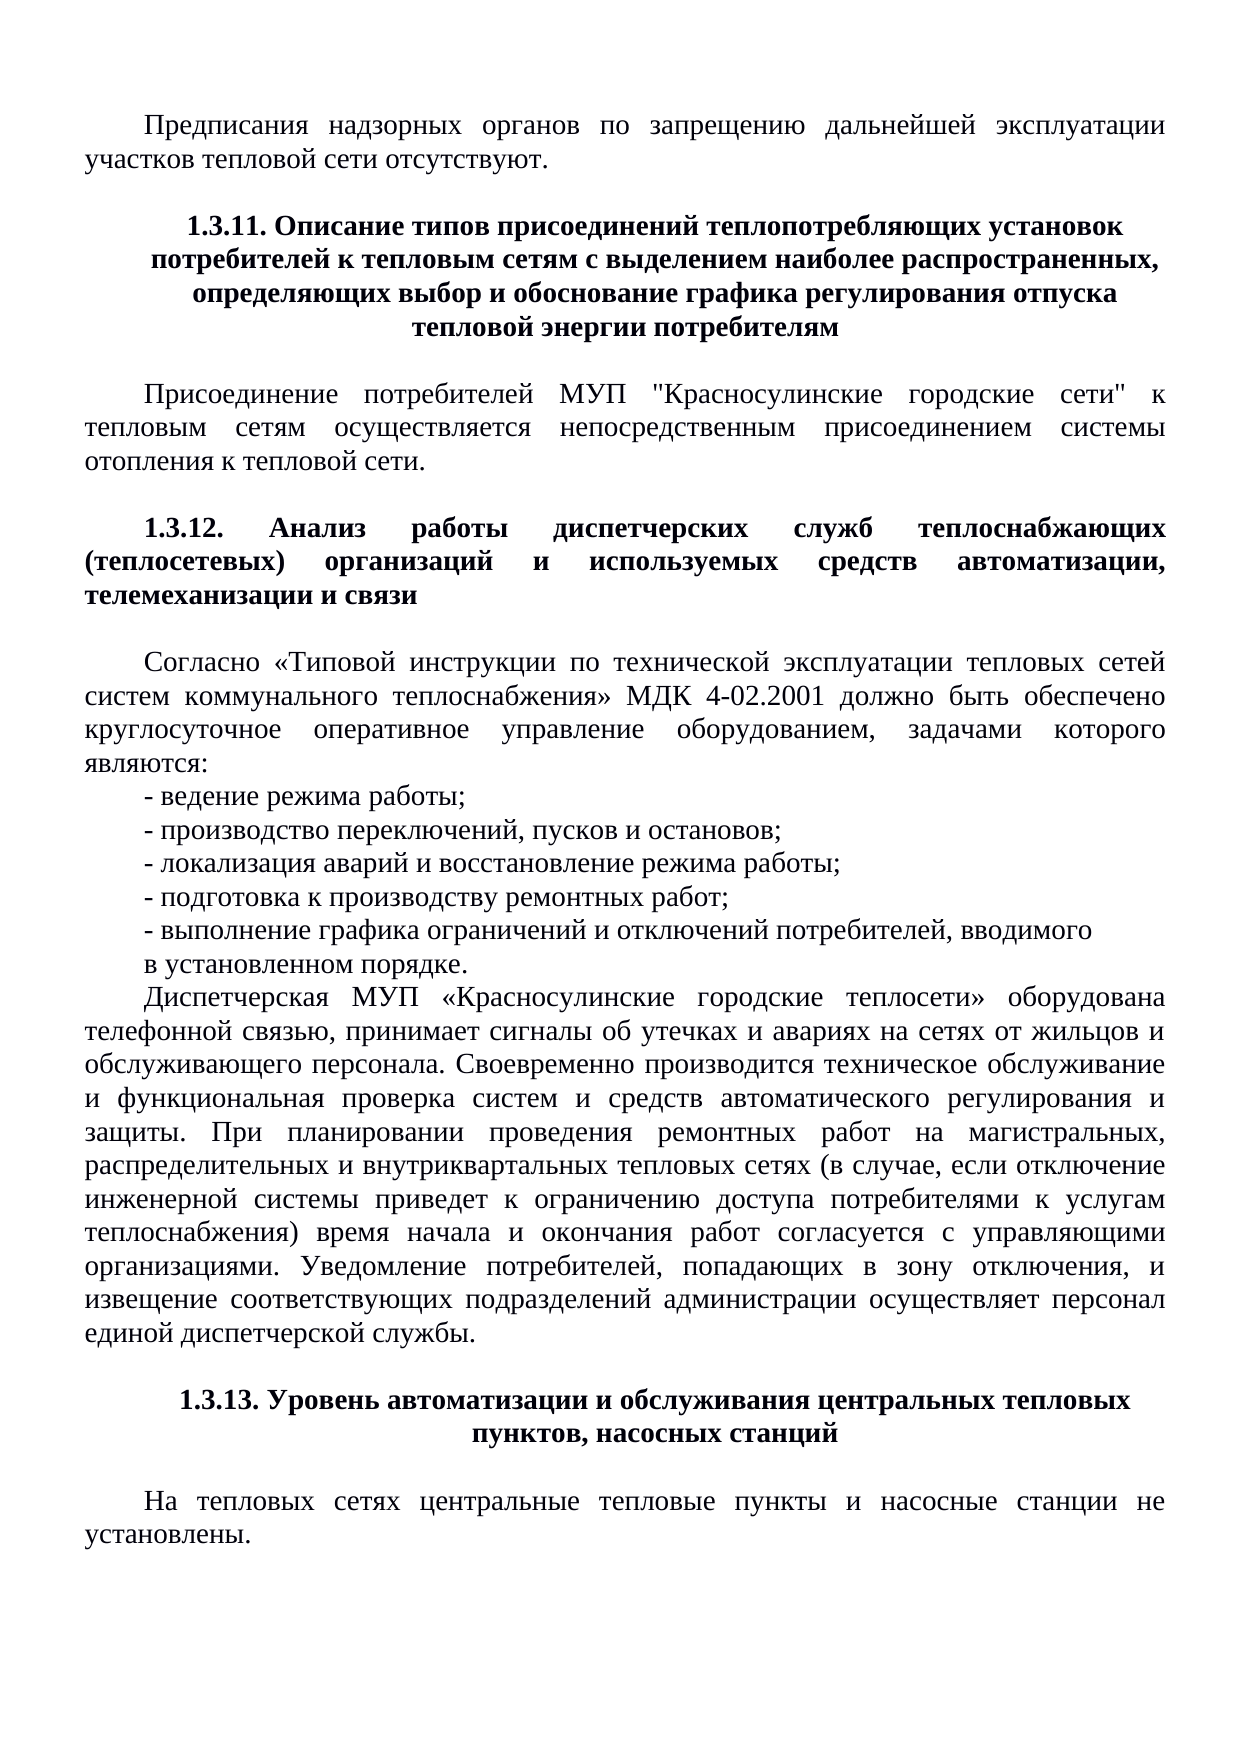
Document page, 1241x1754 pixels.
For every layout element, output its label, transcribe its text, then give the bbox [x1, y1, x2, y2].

text в установленном порядке. [84, 946, 1166, 979]
text 1.3.11. Описание типов присоединений теплопотребляющих установок [84, 208, 1166, 242]
text Согласно «Типовой инструкции по технической эксплуатации тепловых сетей систем коммунального теплоснабжения» МДК 4-02.2001 должно быть обеспечено круглосуточное оперативное управление оборудованием, задачами которого являются: [84, 644, 1166, 778]
text На тепловых сетях центральные тепловые пункты и насосные станции не установлены. [84, 1483, 1166, 1550]
text - подготовка к производству ремонтных работ; [84, 879, 1166, 912]
text 1.3.12. Анализ работы диспетчерских служб теплоснабжающих (теплосетевых) организаций и используемых средств автоматизации, телемеханизации и связи [84, 510, 1166, 611]
text - локализация аварий и восстановление режима работы; [84, 845, 1166, 879]
text Диспетчерская МУП «Красносулинские городские теплосети» оборудована телефонной связью, принимает сигналы об утечках и авариях на сетях от жильцов и обслуживающего персонала. Своевременно производится техническое обслуживание и функциональная проверка систем и средств автоматического регулирования и защиты. При планировании проведения ремонтных работ на магистральных, распределительных и внутриквартальных тепловых сетях (в случае, если отключение инженерной системы приведет к ограничению доступа потребителями к услугам теплоснабжения) время начала и окончания работ согласуется с управляющими организациями. Уведомление потребителей, попадающих в зону отключения, и извещение соответствующих подразделений администрации осуществляет персонал единой диспетчерской службы. [84, 979, 1166, 1348]
text 1.3.13. Уровень автоматизации и обслуживания центральных тепловых [84, 1382, 1166, 1416]
text - ведение режима работы; [84, 778, 1166, 812]
text Присоединение потребителей МУП "Красносулинские городские сети" к тепловым сетям осуществляется непосредственным присоединением системы отопления к тепловой сети. [84, 376, 1166, 476]
text - производство переключений, пусков и остановов; [84, 812, 1166, 845]
text потребителей к тепловым сетям с выделением наиболее распространенных, [84, 242, 1166, 275]
text - выполнение графика ограничений и отключений потребителей, вводимого [84, 912, 1166, 946]
text определяющих выбор и обоснование графика регулирования отпуска тепловой энергии потребителям [84, 275, 1166, 342]
text пунктов, насосных станций [84, 1416, 1166, 1449]
text Предписания надзорных органов по запрещению дальнейшей эксплуатации участков тепловой сети отсутствуют. [84, 107, 1166, 174]
